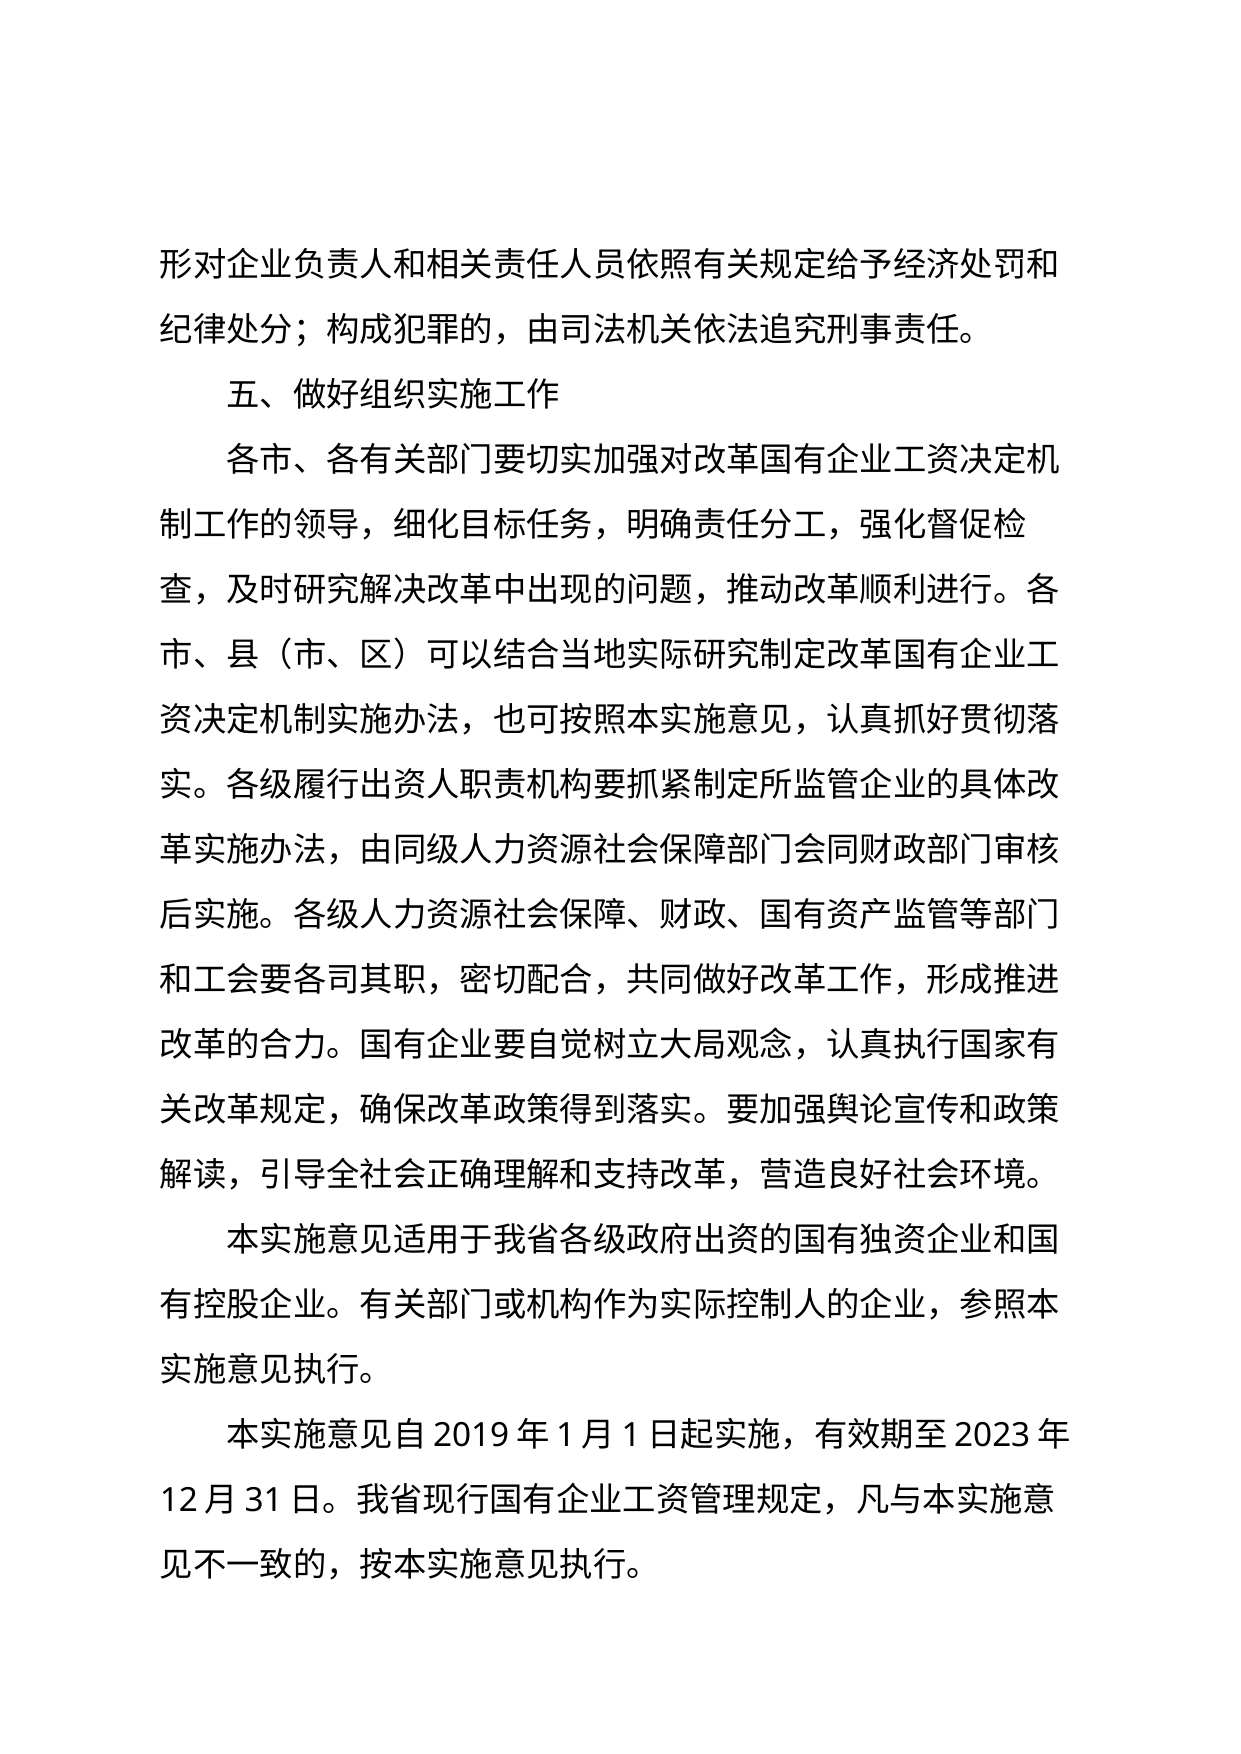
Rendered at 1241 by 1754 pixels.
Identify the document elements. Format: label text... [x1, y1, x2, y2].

text 本实施意见适用于我省各级政府出资的国有独资企业和国有控股企业。有关部门或机构作为实际控制人的企业，参照本实施意见执行。 [159, 1205, 1081, 1400]
text 本实施意见自2019年1月1日起实施，有效期至2023年12月31日。我省现行国有企业工资管理规定，凡与本实施意见不一致的，按本实施意见执行。 [159, 1400, 1081, 1595]
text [159, 230, 1081, 360]
text 各市、各有关部门要切实加强对改革国有企业工资决定机制工作的领导，细化目标任务，明确责任分工，强化督促检查，及时研究解决改革中出现的问题，推动改革顺利进行。各市、县（市、区）可以结合当地实际研究制定改革国有企业工资决定机制实施办法，也可按照本实施意见，认真抓好贯彻落实。各级履行出资人职责机构要抓紧制定所监管企业的具体改革实施办法，由同级人力资源社会保障部门会同财政部门审核后实施。各级人力资源社会保障、财政、国有资产监管等部门和工会要各司其职，密切配合，共同做好改革工作，形成推进改革的合力。国有企业要自觉树立大局观念，认真执行国家有关改革规定，确保改革政策得到落实。要加强舆论宣传和政策解读，引导全社会正确理解和支持改革，营造良好社会环境。 [159, 425, 1081, 1205]
text 五、做好组织实施工作 [159, 360, 1081, 425]
